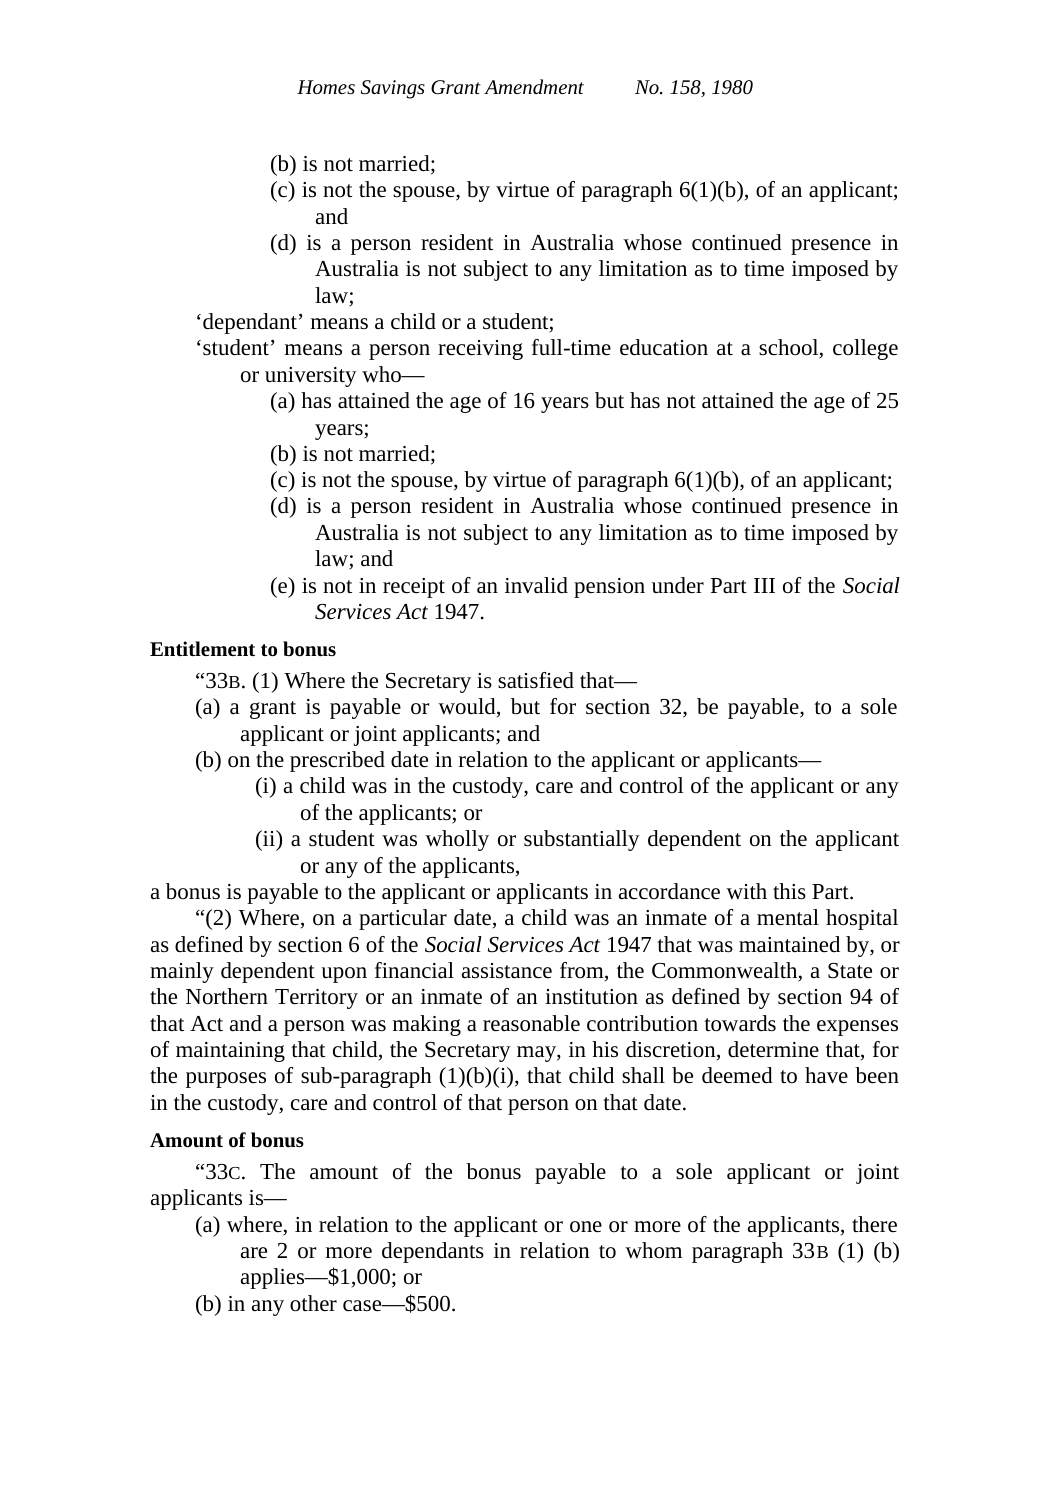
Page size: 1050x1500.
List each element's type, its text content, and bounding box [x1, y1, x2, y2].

text (c) is not the spouse, by virtue of paragraph 6(1)(b), of an applicant; [270, 466, 900, 493]
text (ii) a student was wholly or substantially dependent on the applicant or any of the applicants, [255, 825, 900, 878]
text “33c. The amount of the bonus payable to a sole applicant or joint applicants is— [150, 1158, 900, 1211]
text ‘student’ means a person receiving full-time education at a school, college or university who— [195, 334, 900, 387]
text (a) where, in relation to the applicant or one or more of the applicants, there are 2 or more dependants in relation to whom paragraph 33b (1) (b) applies—$1,000; or [195, 1211, 900, 1290]
text “(2) Where, on a particular date, a child was an inmate of a mental hospital as defined by section 6 of the Social Services Act 1947 that was maintained by, or mainly dependent upon financial assistance from, the Commonwealth, a State or the Northern Territory or an inmate of an institution as defined by section 94 of that Act and a person was making a reasonable contribution towards the expenses of maintaining that child, the Secretary may, in his discretion, determine that, for the purposes of sub-paragraph (1)(b)(i), that child shall be deemed to have been in the custody, care and control of that person on that date. [150, 904, 900, 1115]
text (b) on the prescribed date in relation to the applicant or applicants— [195, 746, 900, 773]
text (a) has attained the age of 16 years but has not attained the age of 25 years; [270, 387, 900, 440]
text (b) is not married; [270, 440, 900, 466]
text (a) a grant is payable or would, but for section 32, be payable, to a sole applicant or joint applicants; and [195, 693, 900, 746]
text Entitlement to bonus [150, 637, 900, 661]
text (d) is a person resident in Australia whose continued presence in Australia is not subject to any limitation as to time imposed by law; and [270, 493, 900, 572]
text (e) is not in receipt of an invalid pension under Part III of the Social Services Act 1947. [270, 572, 900, 624]
text (b) is not married; [270, 150, 900, 176]
text Amount of bonus [150, 1128, 900, 1152]
text ‘dependant’ means a child or a student; [195, 308, 900, 334]
text “33b. (1) Where the Secretary is satisfied that— [150, 667, 900, 693]
text (d) is a person resident in Australia whose continued presence in Australia is not subject to any limitation as to time imposed by law; [270, 229, 900, 308]
text (c) is not the spouse, by virtue of paragraph 6(1)(b), of an applicant; and [270, 176, 900, 229]
text a bonus is payable to the applicant or applicants in accordance with this Part. [150, 878, 900, 904]
text (i) a child was in the custody, care and control of the applicant or any of the applicants; or [255, 773, 900, 825]
text (b) in any other case—$500. [195, 1290, 900, 1316]
